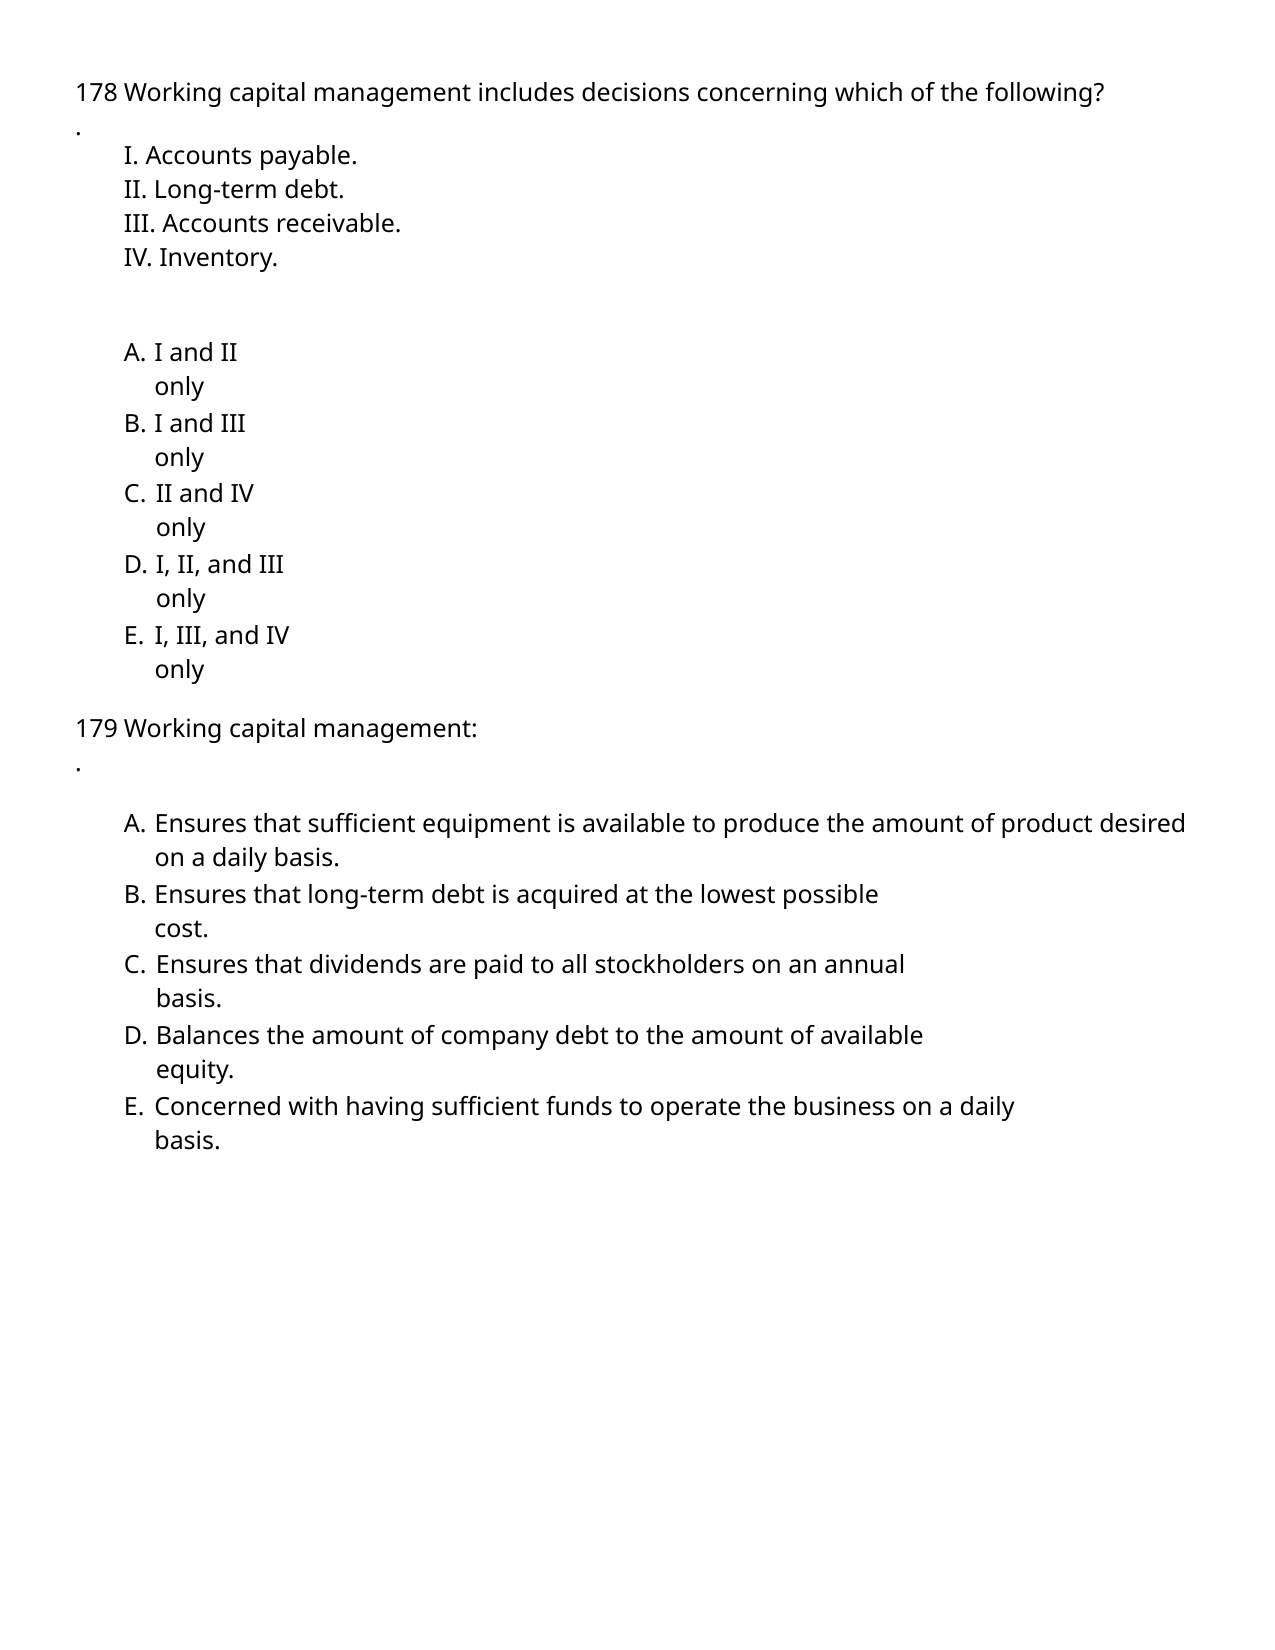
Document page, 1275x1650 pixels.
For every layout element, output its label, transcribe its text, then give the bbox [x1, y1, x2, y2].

table_header 178. [75, 75, 124, 686]
table_header Working capital management: [124, 711, 1200, 1157]
table_header Working capital management includes decisions concerning which of the following? I. Accounts payable. II. Long-term debt. III. Accounts receivable. IV. Inventory. [124, 75, 1200, 686]
table_header 179. [75, 711, 124, 1157]
